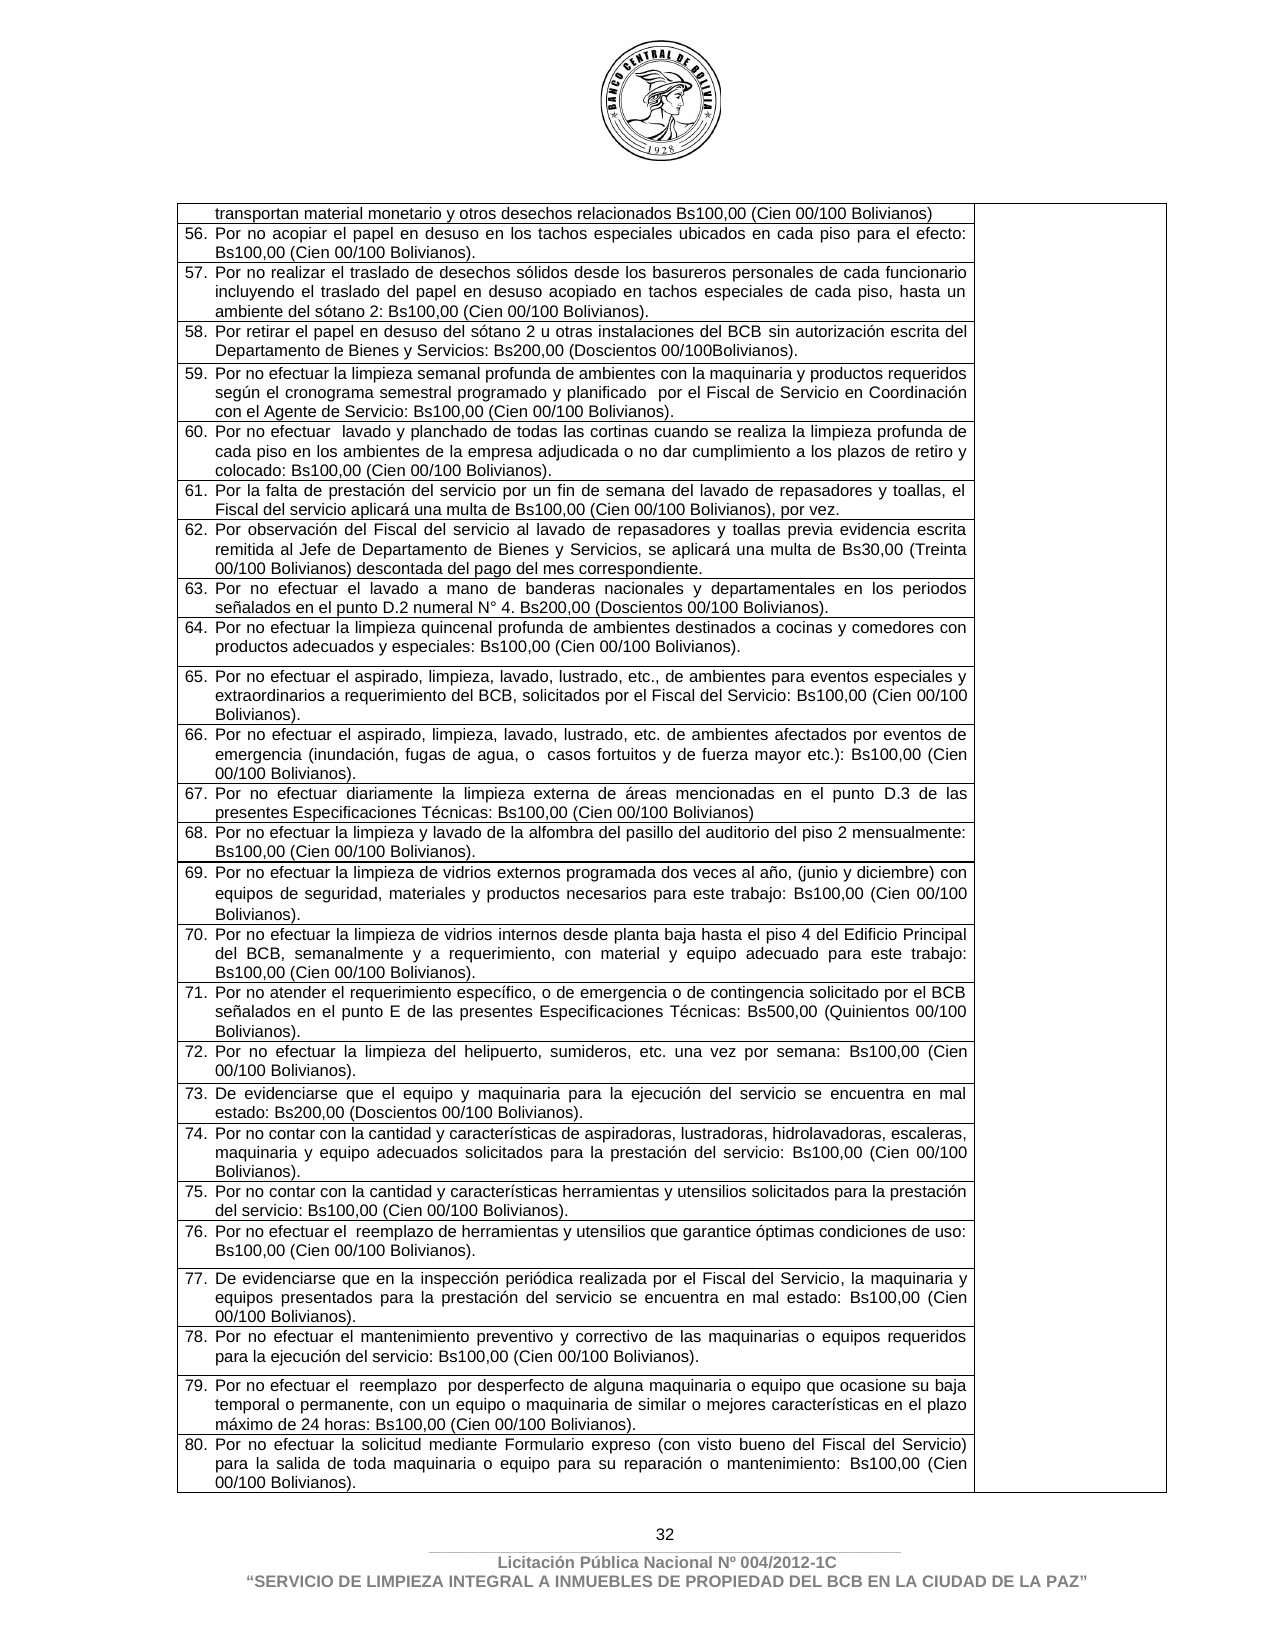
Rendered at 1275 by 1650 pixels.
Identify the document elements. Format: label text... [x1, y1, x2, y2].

table_cell Por no efectuar lavado y planchado de todas las cortinas cuando se realiza la limpieza profunda de cada piso en los ambientes de la empresa adjudicada o no dar cumplimiento a los plazos de retiro y colocado: Bs100,00 (Cien 00/100 Bolivianos). [178, 422, 974, 480]
table_cell Por no contar con la cantidad y características de aspiradoras, lustradoras, hidrolavadoras, escaleras, maquinaria y equipo adecuados solicitados para la prestación del servicio: Bs100,00 (Cien 00/100 Bolivianos). [178, 1124, 974, 1181]
table_cell Por no efectuar la limpieza quincenal profunda de ambientes destinados a cocinas y comedores con productos adecuados y especiales: Bs100,00 (Cien 00/100 Bolivianos). [178, 618, 974, 666]
table_cell Por no efectuar el reemplazo de herramientas y utensilios que garantice óptimas condiciones de uso: Bs100,00 (Cien 00/100 Bolivianos). [178, 1221, 974, 1268]
table_cell Por no efectuar la limpieza del helipuerto, sumideros, etc. una vez por semana: Bs100,00 (Cien 00/100 Bolivianos). [178, 1042, 974, 1082]
table_cell Por no efectuar la limpieza de vidrios internos desde planta baja hasta el piso 4 del Edificio Principal del BCB, semanalmente y a requerimiento, con material y equipo adecuado para este trabajo: Bs100,00 (Cien 00/100 Bolivianos). [178, 925, 974, 982]
table_cell Por no efectuar el reemplazo por desperfecto de alguna maquinaria o equipo que ocasione su baja temporal o permanente, con un equipo o maquinaria de similar o mejores características en el plazo máximo de 24 horas: Bs100,00 (Cien 00/100 Bolivianos). [178, 1376, 974, 1433]
table_cell De evidenciarse que en la inspección periódica realizada por el Fiscal del Servicio, la maquinaria y equipos presentados para la prestación del servicio se encuentra en mal estado: Bs100,00 (Cien 00/100 Bolivianos). [178, 1269, 974, 1326]
table_cell De evidenciarse que el equipo y maquinaria para la ejecución del servicio se encuentra en mal estado: Bs200,00 (Doscientos 00/100 Bolivianos). [178, 1084, 974, 1122]
table_cell Por la falta de prestación del servicio por un fin de semana del lavado de repasadores y toallas, el Fiscal del servicio aplicará una multa de Bs100,00 (Cien 00/100 Bolivianos), por vez. [178, 481, 974, 519]
table_cell Por no efectuar diariamente la limpieza externa de áreas mencionadas en el punto D.3 de las presentes Especificaciones Técnicas: Bs100,00 (Cien 00/100 Bolivianos) [178, 784, 974, 822]
table_cell Por observación del Fiscal del servicio al lavado de repasadores y toallas previa evidencia escrita remitida al Jefe de Departamento de Bienes y Servicios, se aplicará una multa de Bs30,00 (Treinta 00/100 Bolivianos) descontada del pago del mes correspondiente. [178, 520, 974, 578]
table_cell Por no efectuar el aspirado, limpieza, lavado, lustrado, etc., de ambientes para eventos especiales y extraordinarios a requerimiento del BCB, solicitados por el Fiscal del Servicio: Bs100,00 (Cien 00/100 Bolivianos). [178, 667, 974, 724]
table_cell Por no efectuar el lavado a mano de banderas nacionales y departamentales en los periodos señalados en el punto D.2 numeral N° 4. Bs200,00 (Doscientos 00/100 Bolivianos). [178, 579, 974, 617]
table_cell Por no efectuar la limpieza y lavado de la alfombra del pasillo del auditorio del piso 2 mensualmente: Bs100,00 (Cien 00/100 Bolivianos). [178, 823, 974, 861]
table_cell Por no atender el requerimiento específico, o de emergencia o de contingencia solicitado por el BCB señalados en el punto E de las presentes Especificaciones Técnicas: Bs500,00 (Quinientos 00/100 Bolivianos). [178, 983, 974, 1041]
table_cell Por no efectuar el aspirado, limpieza, lavado, lustrado, etc. de ambientes afectados por eventos de emergencia (inundación, fugas de agua, o casos fortuitos y de fuerza mayor etc.): Bs100,00 (Cien 00/100 Bolivianos). [178, 725, 974, 783]
table_cell Por no efectuar el mantenimiento preventivo y correctivo de las maquinarias o equipos requeridos para la ejecución del servicio: Bs100,00 (Cien 00/100 Bolivianos). [178, 1327, 974, 1375]
table_cell Por no efectuar la limpieza semanal profunda de ambientes con la maquinaria y productos requeridos según el cronograma semestral programado y planificado por el Fiscal de Servicio en Coordinación con el Agente de Servicio: Bs100,00 (Cien 00/100 Bolivianos). [178, 364, 974, 421]
table_cell Por no acopiar el papel en desuso en los tachos especiales ubicados en cada piso para el efecto: Bs100,00 (Cien 00/100 Bolivianos). [178, 224, 974, 262]
table_cell Por no efectuar la limpieza de vidrios externos programada dos veces al año, (junio y diciembre) con equipos de seguridad, materiales y productos necesarios para este trabajo: Bs100,00 (Cien 00/100 Bolivianos). [178, 863, 974, 923]
table_cell Por no contar con la cantidad y características herramientas y utensilios solicitados para la prestación del servicio: Bs100,00 (Cien 00/100 Bolivianos). [178, 1182, 974, 1220]
picture [600, 40, 721, 161]
table_cell Por no realizar el traslado de desechos sólidos desde los basureros personales de cada funcionario incluyendo el traslado del papel en desuso acopiado en tachos especiales de cada piso, hasta un ambiente del sótano 2: Bs100,00 (Cien 00/100 Bolivianos). [178, 263, 974, 321]
table_cell Por no efectuar la solicitud mediante Formulario expreso (con visto bueno del Fiscal del Servicio) para la salida de toda maquinaria o equipo para su reparación o mantenimiento: Bs100,00 (Cien 00/100 Bolivianos). [178, 1435, 974, 1492]
table_cell Por retirar el papel en desuso del sótano 2 u otras instalaciones del BCB sin autorización escrita del Departamento de Bienes y Servicios: Bs200,00 (Doscientos 00/100Bolivianos). [178, 322, 974, 363]
